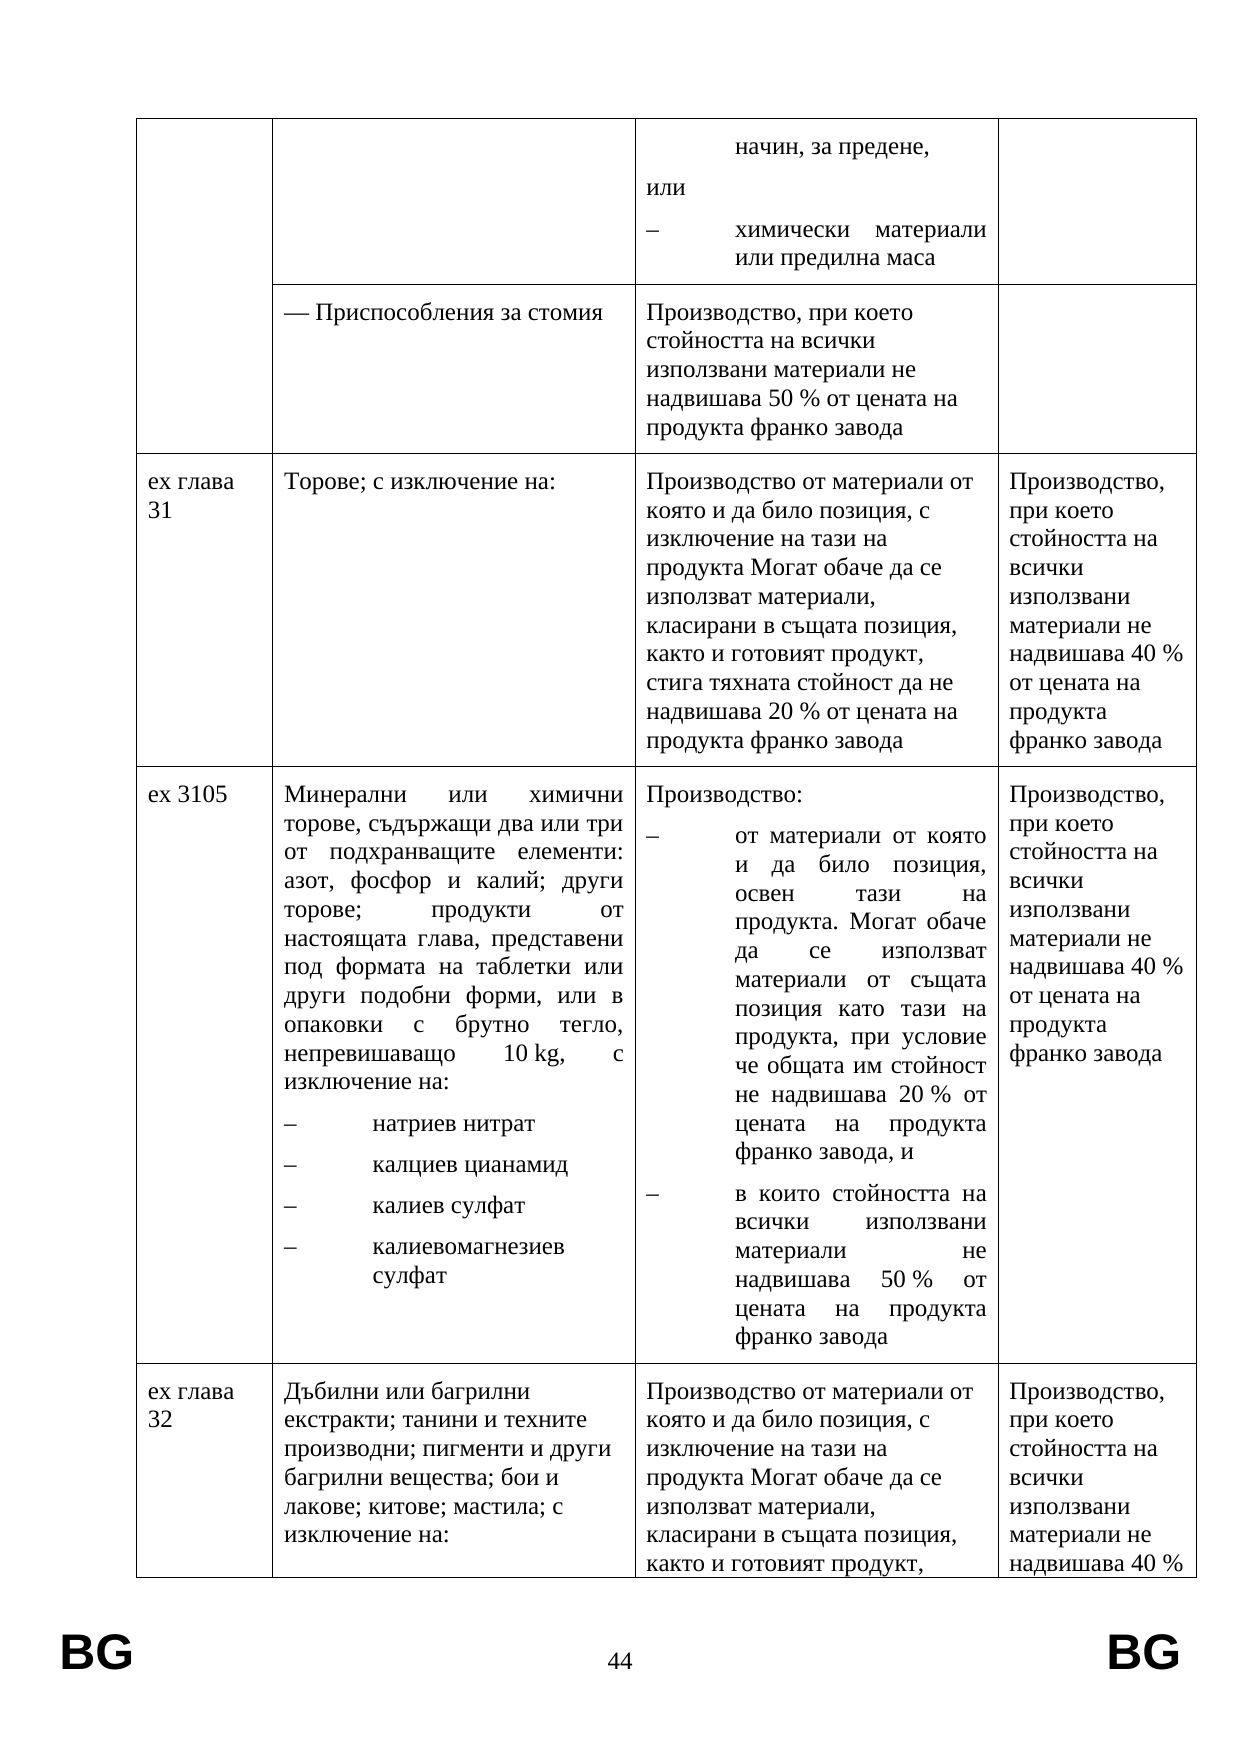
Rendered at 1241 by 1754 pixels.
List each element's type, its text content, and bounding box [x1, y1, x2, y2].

table_cell ex глава 32 [137, 1364, 272, 1577]
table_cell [273, 1364, 635, 1577]
table_cell [999, 285, 1196, 453]
table_cell Минерални или химични торове, съдържащи два или три от подхранващите елементи: азот, фосфор и калий; други торове; продукти от настоящата глава, представени под формата на таблетки или други подобни форми, или в опаковки с брутно тегло, непревишаващо 10 kg, с изключение на: натриев нитрат калциев цианамид калиев сулфат калиевомагнезиев сулфат [273, 767, 635, 1363]
table_cell ex глава 31 [137, 454, 272, 766]
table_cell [273, 119, 635, 284]
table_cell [999, 1364, 1196, 1577]
table_cell Производство: от материали от която и да било позиция, освен тази на продукта. Могат обаче да се използват материали от същата позиция като тази на продукта, при условие че общата им стойност не надвишава 20 % от цената на продукта франко завода, и в които стойността на всички използвани материали не надвишава 50 % от цената на продукта франко завода [636, 767, 998, 1363]
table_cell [636, 119, 998, 284]
table_cell — Приспособления за стомия [273, 285, 635, 453]
table_cell [999, 119, 1196, 284]
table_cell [636, 1364, 998, 1577]
table_cell Производство, при което стойността на всички използвани материали не надвишава 40 % от цената на продукта франко завода [999, 767, 1196, 1363]
table_cell Производство, при което стойността на всички използвани материали не надвишава 40 % от цената на продукта франко завода [999, 454, 1196, 766]
table_cell Торове; с изключение на: [273, 454, 635, 766]
table_cell Производство, при което стойността на всички използвани материали не надвишава 50 % от цената на продукта франко завода [636, 285, 998, 453]
table_cell ex 3105 [137, 767, 272, 1363]
